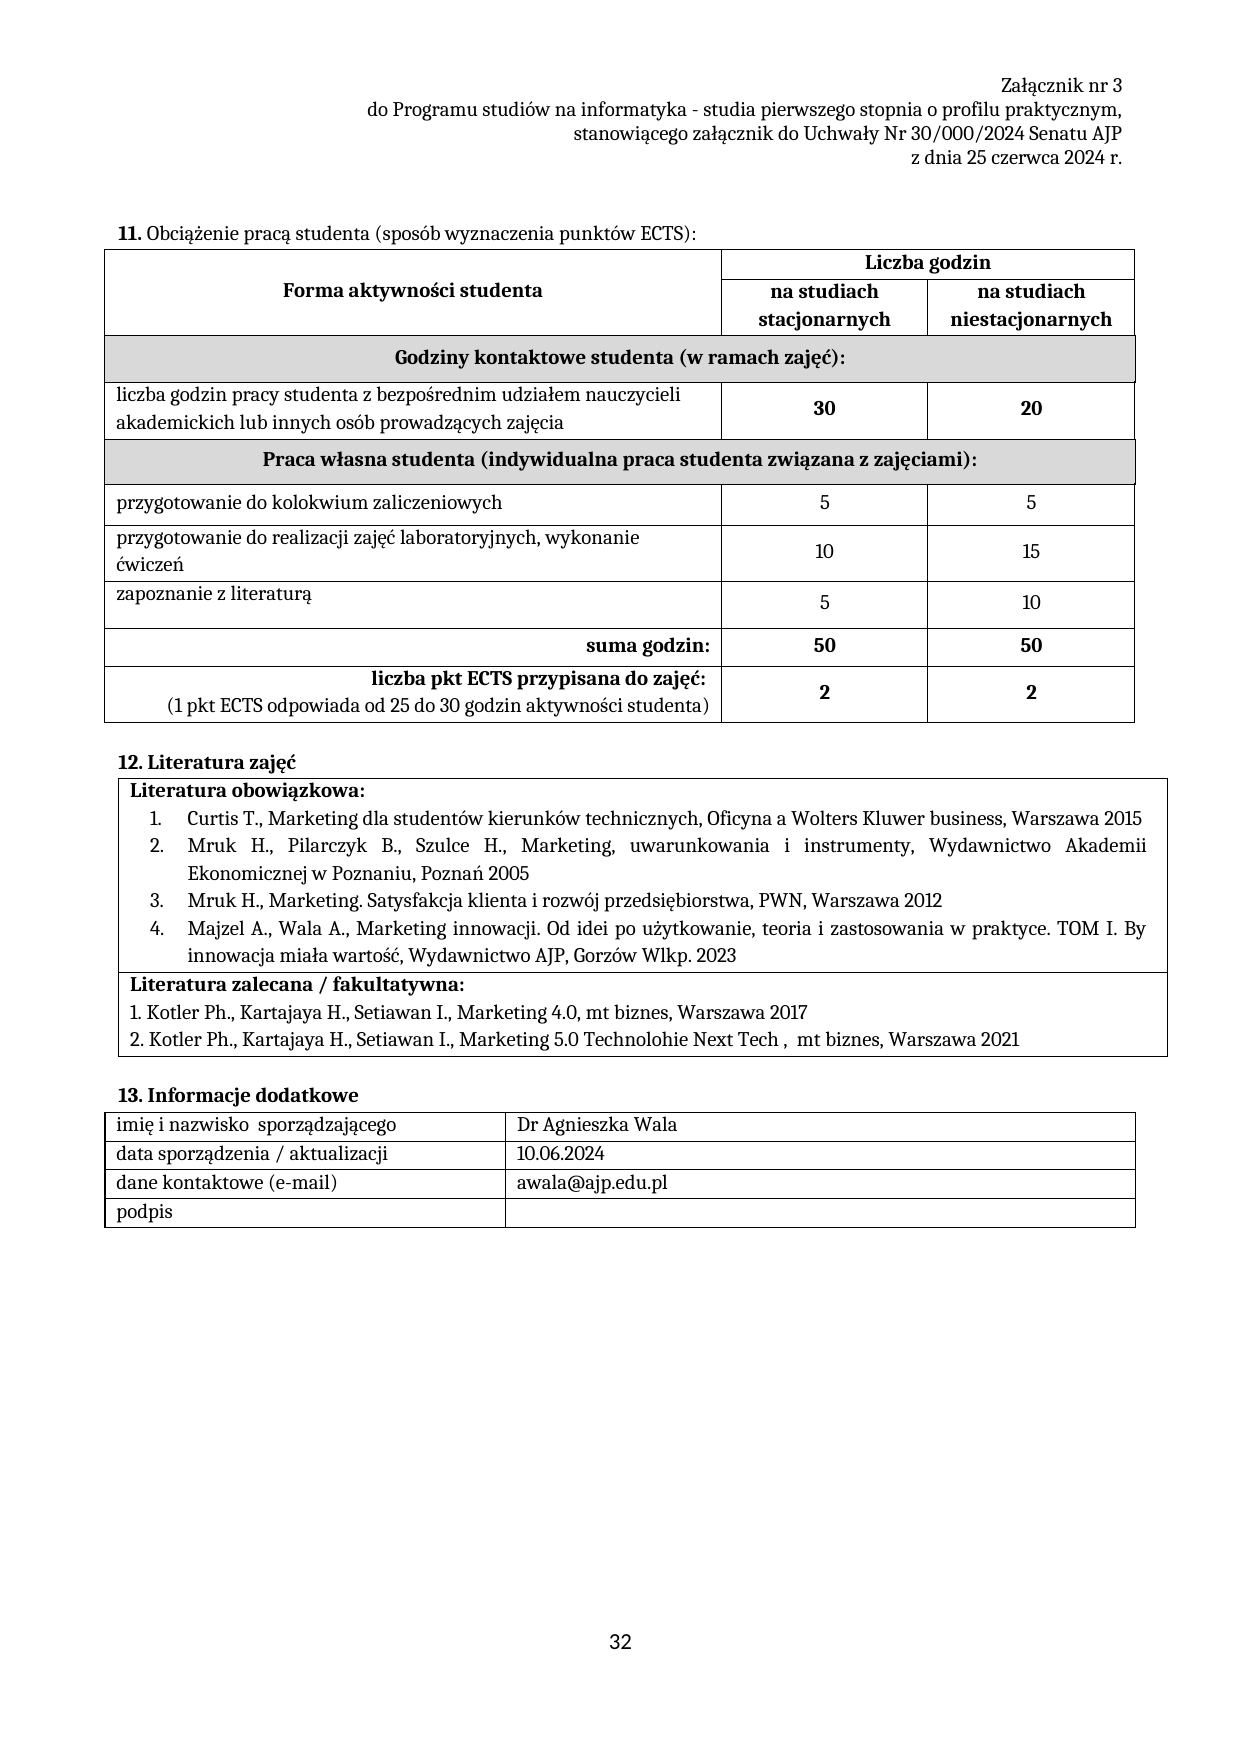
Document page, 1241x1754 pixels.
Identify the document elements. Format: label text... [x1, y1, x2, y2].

table_header Forma aktywności studenta [105, 250, 721, 335]
table_cell przygotowanie do realizacji zajęć laboratoryjnych, wykonanie ćwiczeń [105, 526, 721, 581]
table_cell 20 [928, 383, 1134, 438]
table_cell 5 [722, 582, 927, 628]
table_cell 5 [722, 485, 927, 524]
table_cell 15 [928, 526, 1134, 581]
table_header Literatura obowiązkowa: Curtis T., Marketing dla studentów kierunków technicznych, Oficyna a Wolters Kluwer business, Warszawa 2015 Mruk H., Pilarczyk B., Szulce H., Marketing, uwarunkowania i instrumenty, Wydawnictwo Akademii Ekonomicznej w Poznaniu, Poznań 2005 Mruk H., Marketing. Satysfakcja klienta i rozwój przedsiębiorstwa, PWN, Warszawa 2012 Majzel A., Wala A., Marketing innowacji. Od idei po użytkowanie, teoria i zastosowania w praktyce. TOM I. By innowacja miała wartość, Wydawnictwo AJP, Gorzów Wlkp. 2023 [119, 779, 1167, 972]
table_cell 10 [722, 526, 927, 581]
table_cell 2 [722, 667, 927, 722]
table_cell na studiach stacjonarnych [722, 280, 927, 335]
table_header Liczba godzin [722, 250, 1134, 279]
text 11. Obciążenie pracą studenta (sposób wyznaczenia punktów ECTS): [118, 221, 1122, 245]
table_cell awala@ajp.edu.pl [506, 1170, 1135, 1198]
table_cell 30 [722, 383, 927, 438]
table_cell na studiach niestacjonarnych [928, 280, 1134, 335]
table_cell przygotowanie do kolokwium zaliczeniowych [105, 485, 721, 524]
table_cell 10.06.2024 [506, 1142, 1135, 1169]
table_cell 10 [928, 582, 1134, 628]
table_cell data sporządzenia / aktualizacji [106, 1142, 505, 1169]
table_cell Praca własna studenta (indywidualna praca studenta związana z zajęciami): [105, 440, 1135, 484]
table_cell Literatura zalecana / fakultatywna: 1. Kotler Ph., Kartajaya H., Setiawan I., Marketing 4.0, mt biznes, Warszawa 2017 2. Kotler Ph., Kartajaya H., Setiawan I., Marketing 5.0 Technolohie Next Tech , mt biznes, Warszawa 2021 [119, 973, 1167, 1056]
table_cell [506, 1199, 1135, 1227]
table_cell dane kontaktowe (e-mail) [106, 1170, 505, 1198]
table_cell 5 [928, 485, 1134, 524]
table_cell zapoznanie z literaturą [105, 582, 721, 628]
text 12. Literatura zajęć [118, 750, 1122, 774]
table_header Dr Agnieszka Wala [506, 1113, 1135, 1141]
table_header imię i nazwisko sporządzającego [106, 1113, 505, 1141]
table_cell liczba godzin pracy studenta z bezpośrednim udziałem nauczycieli akademickich lub innych osób prowadzących zajęcia [105, 383, 721, 438]
text 13. Informacje dodatkowe [118, 1084, 1122, 1108]
table_cell 50 [928, 629, 1134, 666]
table_cell 50 [722, 629, 927, 666]
table_cell liczba pkt ECTS przypisana do zajęć: (1 pkt ECTS odpowiada od 25 do 30 godzin aktywności studenta) [105, 667, 721, 722]
table_cell suma godzin: [105, 629, 721, 666]
table_cell 2 [928, 667, 1134, 722]
table_cell Godziny kontaktowe studenta (w ramach zajęć): [105, 336, 1135, 382]
table_cell podpis [106, 1199, 505, 1227]
